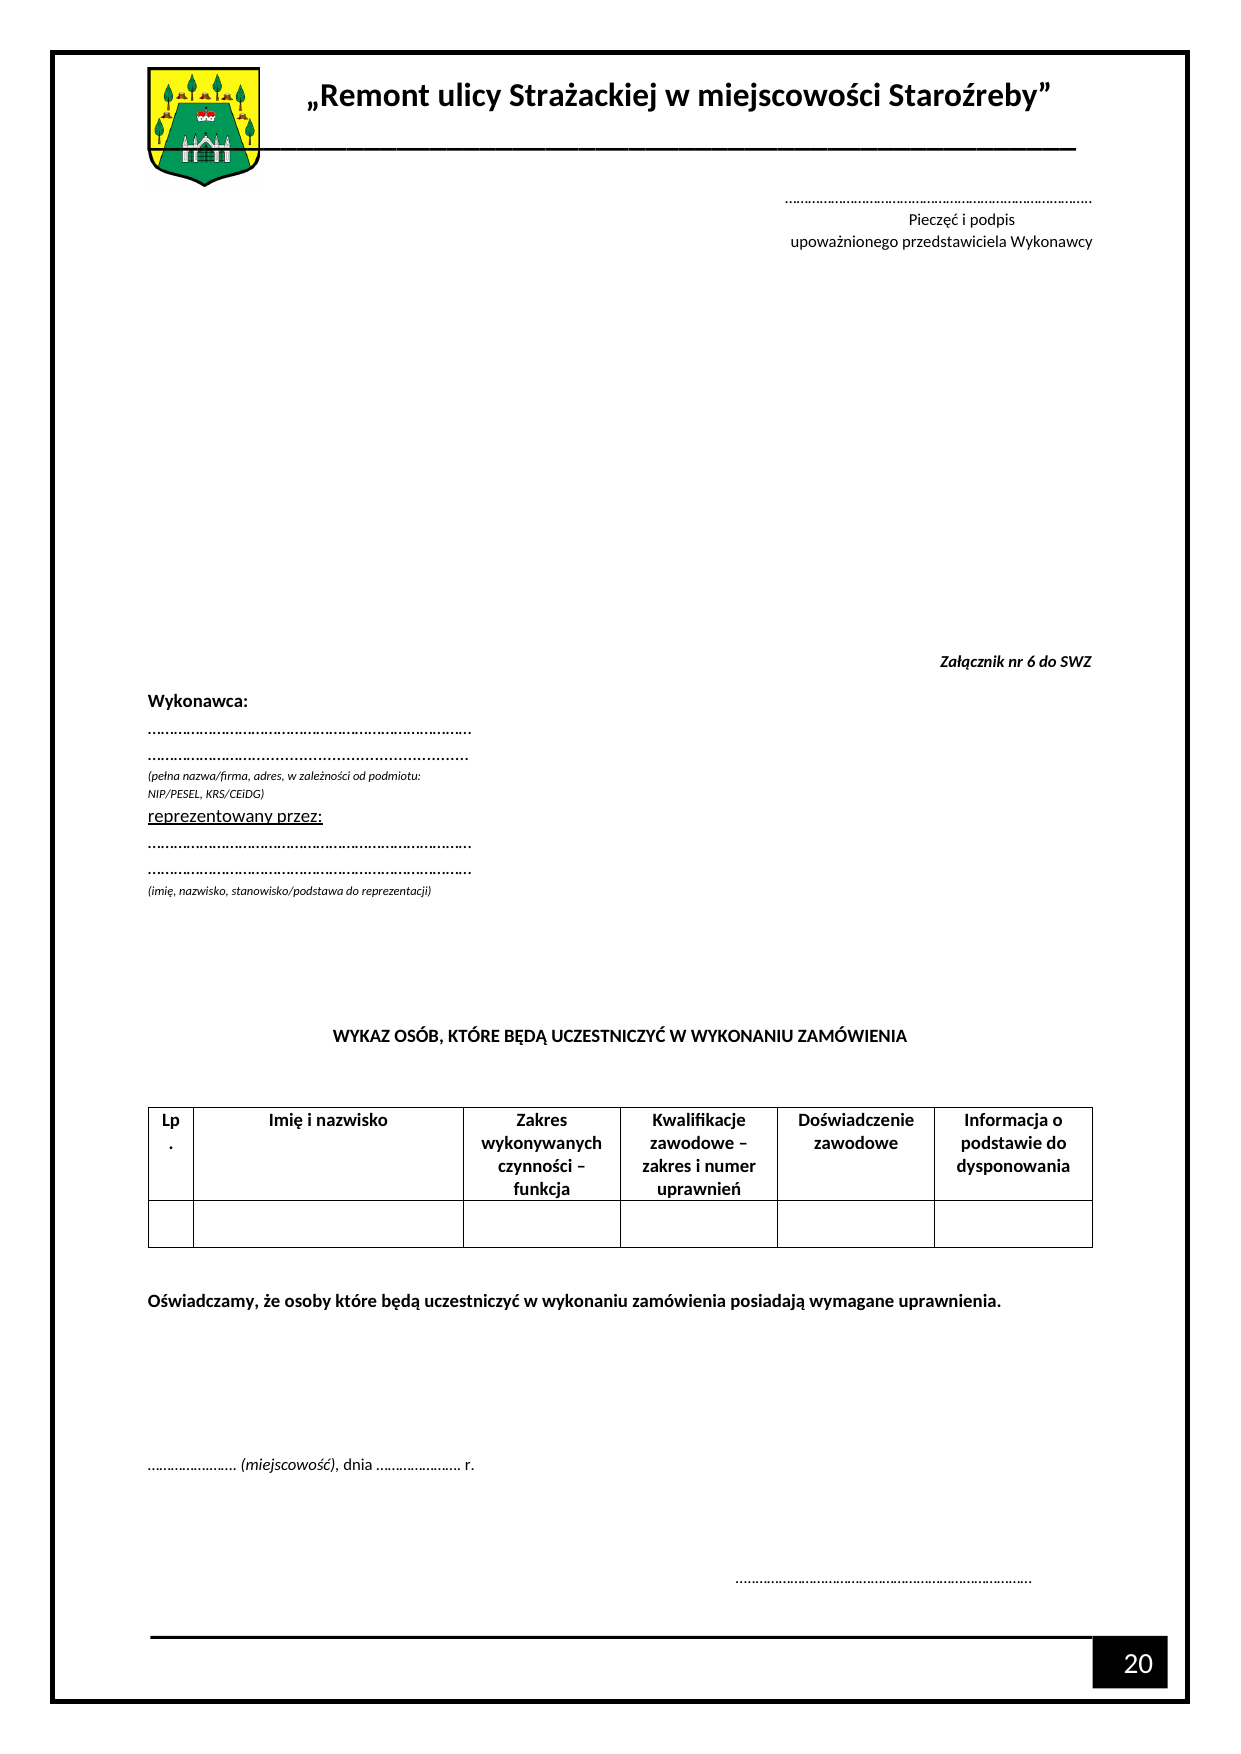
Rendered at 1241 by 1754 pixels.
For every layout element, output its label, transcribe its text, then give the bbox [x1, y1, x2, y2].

picture [147, 67, 260, 148]
table_cell [935, 1201, 1092, 1247]
text reprezentowany przez: [148, 804, 1093, 827]
table_header Doświadczenie zawodowe [778, 1108, 934, 1200]
text WYKAZ OSÓB, KTÓRE BĘDĄ UCZESTNICZYĆ W WYKONANIU ZAMÓWIENIA [148, 1024, 1093, 1047]
table_header Informacja o podstawie do dysponowania [935, 1108, 1092, 1200]
text Załącznik nr 6 do SWZ [148, 651, 1093, 671]
table_header Imię i nazwisko [194, 1108, 463, 1200]
text (pełna nazwa/firma, adres, w zależności od podmiotu: NIP/PESEL, KRS/CEiDG) [148, 768, 472, 801]
text …………….……. (miejscowość), dnia …………………. r. [148, 1454, 1093, 1475]
table_header Zakres wykonywanych czynności – funkcja [464, 1108, 620, 1200]
picture [147, 151, 260, 187]
text upoważnionego przedstawiciela Wykonawcy [148, 232, 1093, 252]
table_cell [778, 1201, 934, 1247]
text …………………………………………………………………….. [148, 155, 1093, 208]
table_header Lp. [149, 1108, 193, 1200]
text Wykonawca: [148, 689, 1093, 712]
table_cell [149, 1201, 193, 1247]
text (imię, nazwisko, stanowisko/podstawa do reprezentacji) [148, 883, 472, 898]
table_cell [194, 1201, 463, 1247]
text …..……………………………………………………………… [148, 1568, 1093, 1588]
text ……………………………………………………………………………………….............................................. [148, 716, 472, 765]
table_header Kwalifikacje zawodowe – zakres i numer uprawnień [621, 1108, 777, 1200]
text Pieczęć i podpis [148, 210, 1093, 230]
table_cell [621, 1201, 777, 1247]
text Oświadczamy, że osoby które będą uczestniczyć w wykonaniu zamówienia posiadają wymagane uprawnienia. [148, 1289, 1093, 1312]
table_cell [464, 1201, 620, 1247]
text …………………………………………………………………………………………………………………………………… [148, 830, 472, 879]
